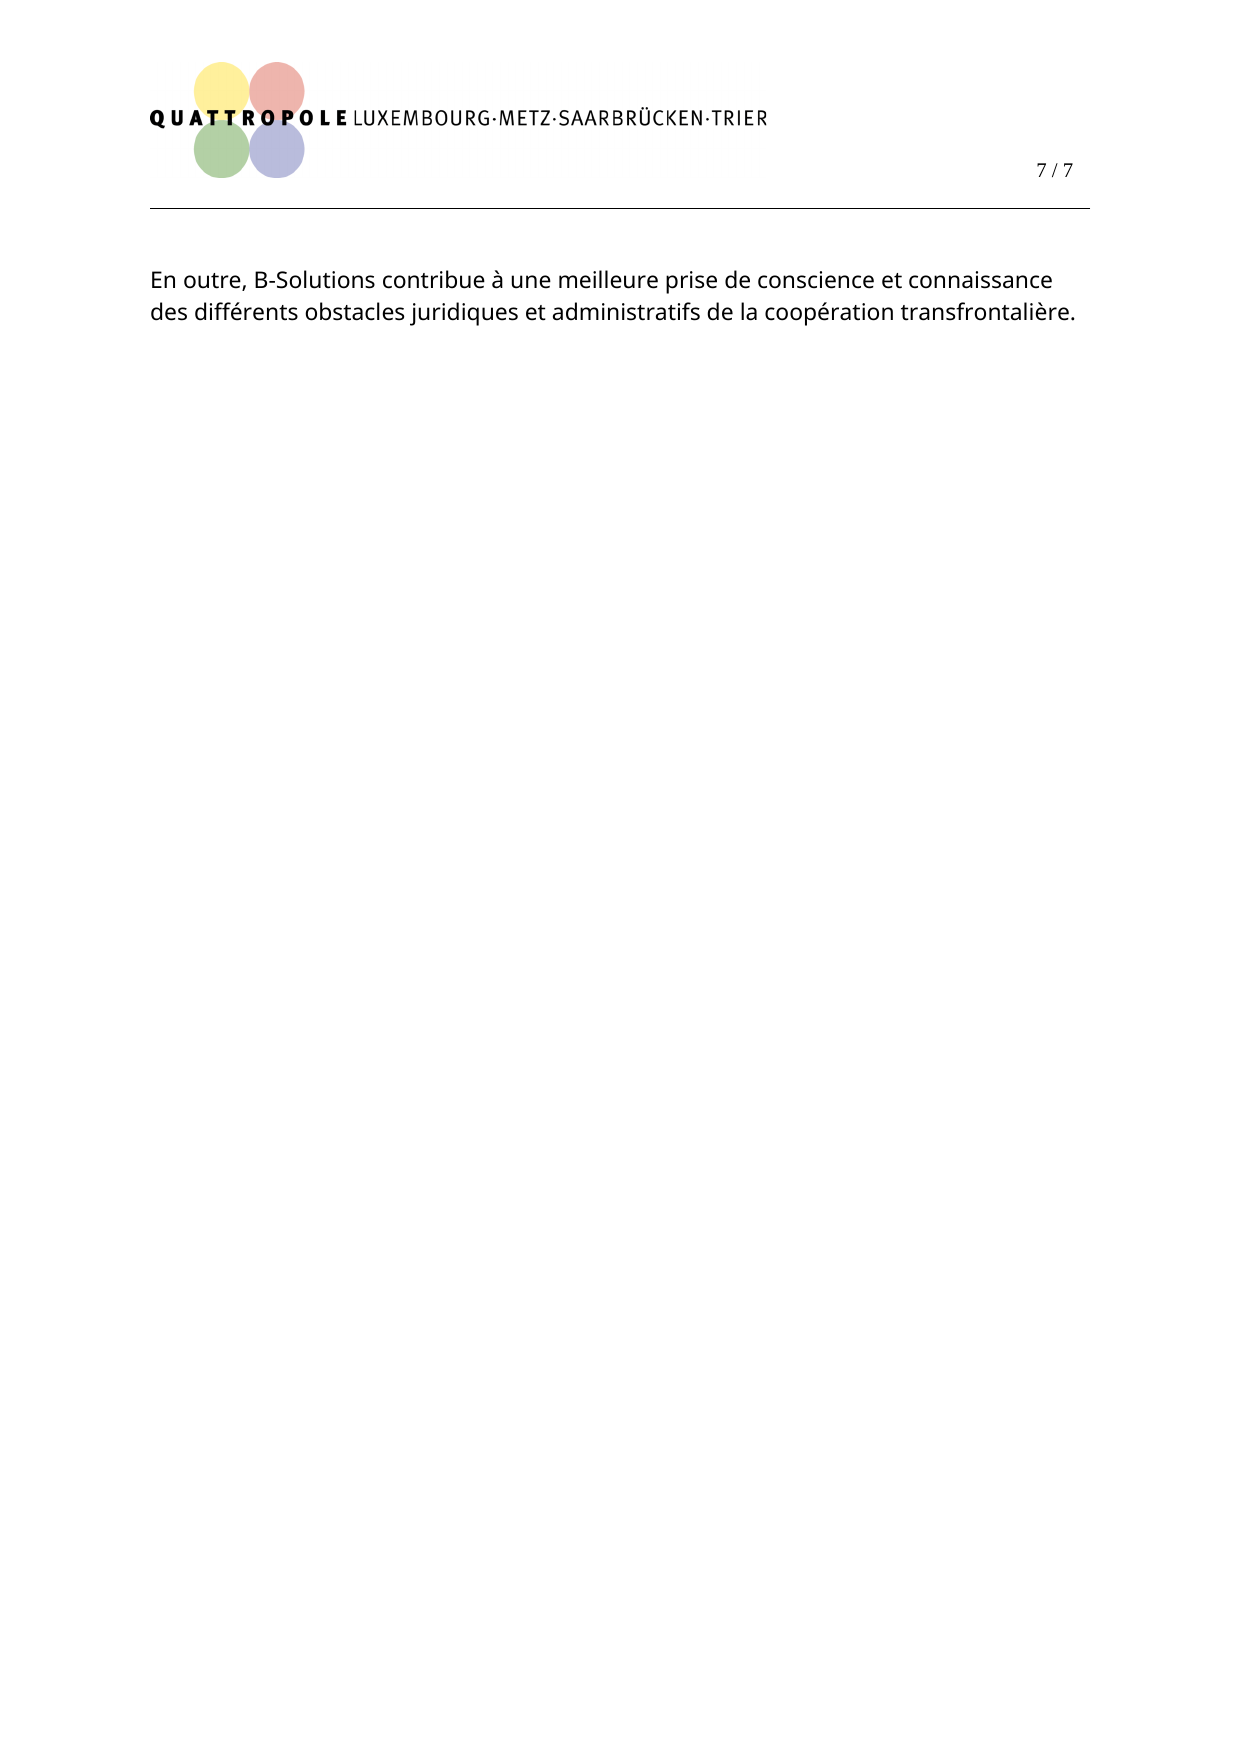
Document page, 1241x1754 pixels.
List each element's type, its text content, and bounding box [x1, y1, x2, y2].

text En outre, B-Solutions contribue à une meilleure prise de conscience et connaissance des différents obstacles juridiques et administratifs de la coopération transfrontalière. [150, 264, 1090, 327]
picture [150, 62, 767, 178]
